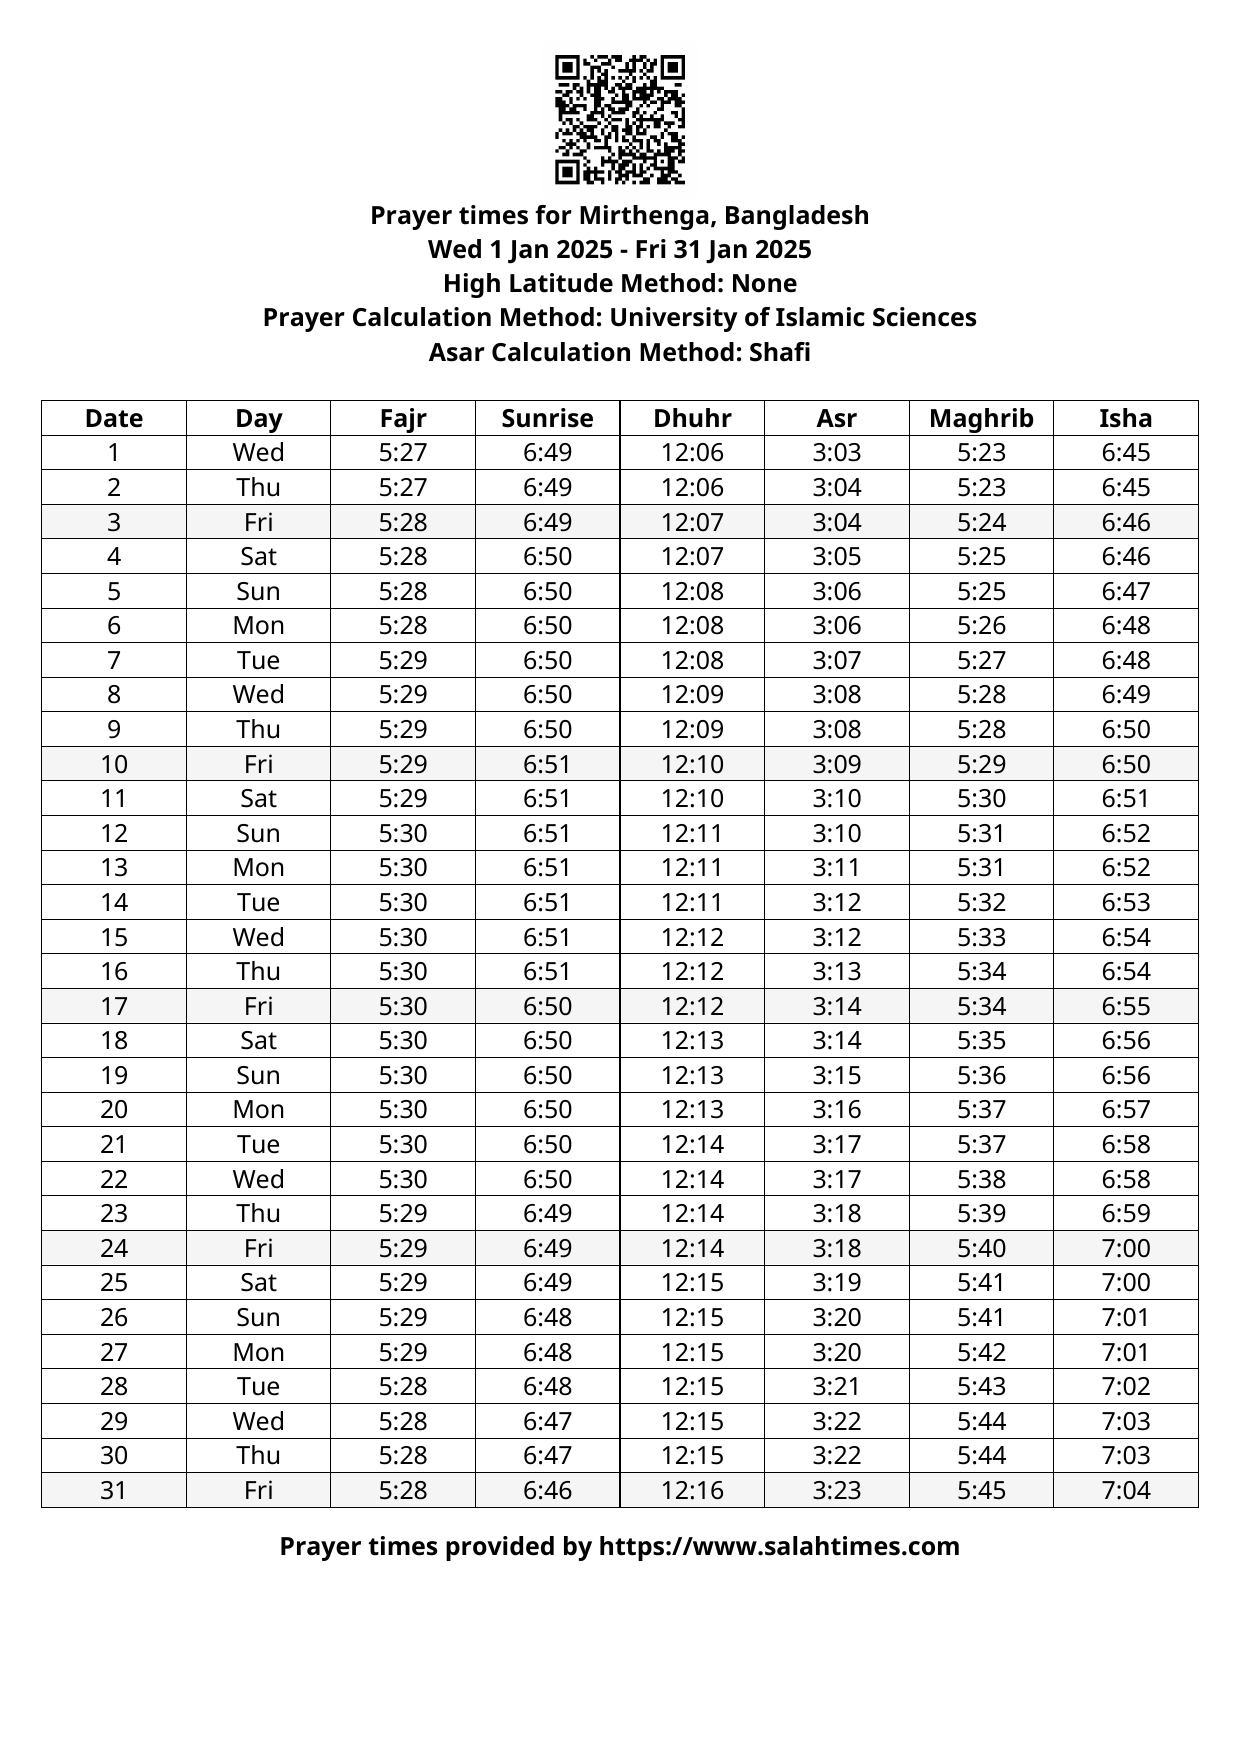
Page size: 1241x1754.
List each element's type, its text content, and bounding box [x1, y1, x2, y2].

table_cell Sat [187, 1266, 330, 1299]
table_cell 5:28 [331, 1369, 475, 1403]
table_cell 5:44 [910, 1439, 1053, 1472]
table_cell 12:11 [621, 851, 764, 884]
table_cell 6:50 [476, 989, 619, 1022]
table_cell 6:47 [1054, 574, 1198, 607]
table_cell 6:51 [476, 747, 619, 780]
table_cell 10 [42, 747, 186, 780]
table_cell 6:55 [1054, 989, 1198, 1022]
table_cell 5:28 [331, 539, 475, 573]
table_cell 6:54 [1054, 920, 1198, 953]
table_cell 3:20 [765, 1335, 909, 1368]
table_cell 3:04 [765, 470, 909, 504]
table_cell Wed [187, 920, 330, 953]
table_header Fajr [331, 401, 475, 434]
table_cell 6:51 [476, 954, 619, 988]
table_cell 5:32 [910, 885, 1053, 919]
table_cell Tue [187, 643, 330, 677]
table_cell 5:43 [910, 1369, 1053, 1403]
table_cell 12:15 [621, 1369, 764, 1403]
table_cell Wed [187, 678, 330, 711]
table_cell Thu [187, 954, 330, 988]
text Prayer times for Mirthenga, Bangladesh [42, 198, 1198, 232]
table_cell 5:30 [910, 781, 1053, 815]
table_cell 5:30 [331, 920, 475, 953]
table_cell 6:50 [476, 1093, 619, 1126]
table_cell 21 [42, 1127, 186, 1161]
table_cell 6:51 [476, 816, 619, 849]
text Prayer times provided by https://www.salahtimes.com [42, 1528, 1198, 1563]
table_cell 26 [42, 1300, 186, 1334]
table_cell 5:30 [331, 851, 475, 884]
table_cell 5:36 [910, 1058, 1053, 1092]
table_cell Wed [187, 436, 330, 469]
table_cell 5:23 [910, 436, 1053, 469]
table_cell 6:59 [1054, 1196, 1198, 1230]
table_cell 6:50 [476, 1024, 619, 1057]
table_cell 14 [42, 885, 186, 919]
table_cell 3:10 [765, 816, 909, 849]
table_cell Tue [187, 1369, 330, 1403]
table_cell 5:42 [910, 1335, 1053, 1368]
table_cell Mon [187, 851, 330, 884]
table_cell 9 [42, 712, 186, 746]
table_cell 7:04 [1054, 1473, 1198, 1507]
table_cell Sat [187, 539, 330, 573]
table_cell 12:11 [621, 816, 764, 849]
table_cell 5:24 [910, 505, 1053, 538]
table_cell 12:15 [621, 1266, 764, 1299]
table_cell Sun [187, 816, 330, 849]
table_cell 5:25 [910, 574, 1053, 607]
table_cell 6:45 [1054, 436, 1198, 469]
table_cell 8 [42, 678, 186, 711]
table_cell 6:51 [1054, 781, 1198, 815]
table_cell 3:17 [765, 1162, 909, 1195]
table_cell Fri [187, 1231, 330, 1264]
table_header Sunrise [476, 401, 619, 434]
table_cell 12:10 [621, 781, 764, 815]
table_header Maghrib [910, 401, 1053, 434]
table_cell 6:49 [476, 436, 619, 469]
table_cell Fri [187, 1473, 330, 1507]
table_cell 16 [42, 954, 186, 988]
table_cell 6:51 [476, 885, 619, 919]
picture [542, 41, 699, 198]
table_cell 12:15 [621, 1404, 764, 1437]
table_cell 12:12 [621, 954, 764, 988]
table_cell 6:56 [1054, 1024, 1198, 1057]
table_cell 12:12 [621, 989, 764, 1022]
table_cell 5:30 [331, 1127, 475, 1161]
table_cell Tue [187, 885, 330, 919]
table_cell 5:39 [910, 1196, 1053, 1230]
table_cell Tue [187, 1127, 330, 1161]
table_cell 3:06 [765, 609, 909, 642]
table_cell Sun [187, 574, 330, 607]
table_cell Thu [187, 712, 330, 746]
table_cell 5:27 [331, 470, 475, 504]
table_cell 6:46 [1054, 505, 1198, 538]
table_cell Fri [187, 505, 330, 538]
text High Latitude Method: None [42, 266, 1198, 300]
table_cell 5:45 [910, 1473, 1053, 1507]
table_cell 3:14 [765, 989, 909, 1022]
table_cell 12:14 [621, 1162, 764, 1195]
table_cell 19 [42, 1058, 186, 1092]
table_cell 5:28 [331, 574, 475, 607]
table_cell 5:37 [910, 1127, 1053, 1161]
table_cell 24 [42, 1231, 186, 1264]
table_cell 5:34 [910, 989, 1053, 1022]
table_cell 5:28 [331, 1404, 475, 1437]
table_cell 6:47 [476, 1404, 619, 1437]
table_cell 6:51 [476, 851, 619, 884]
table_cell 3:20 [765, 1300, 909, 1334]
text Prayer Calculation Method: University of Islamic Sciences [42, 300, 1198, 334]
table_cell 5:29 [331, 1300, 475, 1334]
table_cell 12:14 [621, 1196, 764, 1230]
table_cell 3:15 [765, 1058, 909, 1092]
table_cell 5:41 [910, 1300, 1053, 1334]
table_cell 7:01 [1054, 1335, 1198, 1368]
table_cell 3:19 [765, 1266, 909, 1299]
table_cell 3:23 [765, 1473, 909, 1507]
table_cell 6:49 [476, 1196, 619, 1230]
table_cell 5:31 [910, 816, 1053, 849]
table_cell 3:12 [765, 885, 909, 919]
table_cell 5:29 [331, 1196, 475, 1230]
table_cell 3:18 [765, 1196, 909, 1230]
table_cell 6:50 [476, 643, 619, 677]
table_cell 12:13 [621, 1093, 764, 1126]
table_cell 5:33 [910, 920, 1053, 953]
table_cell 3:16 [765, 1093, 909, 1126]
table_cell 6:45 [1054, 470, 1198, 504]
table_cell Sun [187, 1058, 330, 1092]
table_cell 6:49 [476, 505, 619, 538]
table_cell 3:17 [765, 1127, 909, 1161]
table_cell 7:00 [1054, 1266, 1198, 1299]
table_cell 6:49 [476, 470, 619, 504]
table_cell 3:22 [765, 1439, 909, 1472]
table_cell 5:28 [910, 678, 1053, 711]
table_cell 6:50 [476, 539, 619, 573]
table_cell 11 [42, 781, 186, 815]
table_cell 12:14 [621, 1231, 764, 1264]
table_cell 6:51 [476, 920, 619, 953]
table_cell 6:49 [1054, 678, 1198, 711]
table_cell 7:01 [1054, 1300, 1198, 1334]
table_cell Mon [187, 609, 330, 642]
table_cell Fri [187, 747, 330, 780]
table_cell 3:08 [765, 712, 909, 746]
table_cell 7:00 [1054, 1231, 1198, 1264]
table_cell 3:04 [765, 505, 909, 538]
table_cell 12:09 [621, 678, 764, 711]
table_cell 12:07 [621, 505, 764, 538]
table_cell 5:29 [331, 781, 475, 815]
table_cell 5:28 [331, 1473, 475, 1507]
table_cell Thu [187, 1196, 330, 1230]
table_cell Thu [187, 1439, 330, 1472]
table_cell 5 [42, 574, 186, 607]
table_cell 6:58 [1054, 1127, 1198, 1161]
table_cell 5:27 [331, 436, 475, 469]
table_cell 5:26 [910, 609, 1053, 642]
table_cell 6:48 [476, 1369, 619, 1403]
table_cell 5:30 [331, 1093, 475, 1126]
table_cell 29 [42, 1404, 186, 1437]
table_header Dhuhr [621, 401, 764, 434]
table_cell 6:50 [476, 712, 619, 746]
table_cell 5:30 [331, 1024, 475, 1057]
table_cell 6:50 [476, 1127, 619, 1161]
table_cell 3:18 [765, 1231, 909, 1264]
table_cell Wed [187, 1162, 330, 1195]
table_cell 5:29 [331, 747, 475, 780]
table_cell 5:38 [910, 1162, 1053, 1195]
table_cell Wed [187, 1404, 330, 1437]
table_cell 5:31 [910, 851, 1053, 884]
table_cell 6:50 [476, 609, 619, 642]
table_cell 5:29 [331, 643, 475, 677]
table_cell 5:30 [331, 816, 475, 849]
table_cell 6:56 [1054, 1058, 1198, 1092]
table_cell Fri [187, 989, 330, 1022]
table_cell 3:07 [765, 643, 909, 677]
table_cell 6:50 [476, 1058, 619, 1092]
table_cell 5:30 [331, 885, 475, 919]
table_cell 12:15 [621, 1335, 764, 1368]
table_cell 3 [42, 505, 186, 538]
table_cell 5:41 [910, 1266, 1053, 1299]
table_cell 6:48 [1054, 609, 1198, 642]
table_cell 6:49 [476, 1231, 619, 1264]
table_cell 23 [42, 1196, 186, 1230]
table_cell 3:14 [765, 1024, 909, 1057]
table_cell 12:07 [621, 539, 764, 573]
table_cell 6 [42, 609, 186, 642]
table_cell 6:50 [1054, 712, 1198, 746]
table_cell Mon [187, 1335, 330, 1368]
table_cell 6:46 [1054, 539, 1198, 573]
table_cell 12:15 [621, 1439, 764, 1472]
table_header Asr [765, 401, 909, 434]
table_cell 3:21 [765, 1369, 909, 1403]
table_cell 12:15 [621, 1300, 764, 1334]
table_cell 20 [42, 1093, 186, 1126]
table_cell 28 [42, 1369, 186, 1403]
text Asar Calculation Method: Shafi [42, 334, 1198, 368]
table_header Isha [1054, 401, 1198, 434]
table_cell 12:12 [621, 920, 764, 953]
table_cell 3:06 [765, 574, 909, 607]
table_cell 12:16 [621, 1473, 764, 1507]
table_cell 6:48 [1054, 643, 1198, 677]
table_cell 5:29 [331, 1266, 475, 1299]
table_cell 5:30 [331, 1162, 475, 1195]
table_cell 7 [42, 643, 186, 677]
table_cell 5:29 [331, 678, 475, 711]
table_cell 7:02 [1054, 1369, 1198, 1403]
table_cell 6:50 [476, 678, 619, 711]
table_cell 3:10 [765, 781, 909, 815]
table_cell 6:53 [1054, 885, 1198, 919]
table_cell 5:23 [910, 470, 1053, 504]
table_cell 3:08 [765, 678, 909, 711]
table_cell 3:12 [765, 920, 909, 953]
table_cell 25 [42, 1266, 186, 1299]
table_cell 12:13 [621, 1058, 764, 1092]
table_cell 5:34 [910, 954, 1053, 988]
table_cell 30 [42, 1439, 186, 1472]
table_cell 6:50 [476, 1162, 619, 1195]
table_cell 7:03 [1054, 1404, 1198, 1437]
table_cell 17 [42, 989, 186, 1022]
table_cell 3:11 [765, 851, 909, 884]
table_cell 5:27 [910, 643, 1053, 677]
table_cell 12:09 [621, 712, 764, 746]
table_cell 3:22 [765, 1404, 909, 1437]
table_cell 27 [42, 1335, 186, 1368]
table_cell 12:08 [621, 609, 764, 642]
table_cell 5:29 [910, 747, 1053, 780]
table_cell 5:29 [331, 1335, 475, 1368]
table_cell 5:28 [331, 1439, 475, 1472]
table_cell 5:37 [910, 1093, 1053, 1126]
table_cell 5:28 [331, 505, 475, 538]
table_cell 22 [42, 1162, 186, 1195]
table_cell 4 [42, 539, 186, 573]
table_cell 6:49 [476, 1266, 619, 1299]
table_cell 3:09 [765, 747, 909, 780]
table_cell Sat [187, 781, 330, 815]
table_cell 5:29 [331, 712, 475, 746]
table_cell 6:48 [476, 1300, 619, 1334]
table_cell 5:25 [910, 539, 1053, 573]
table_cell 3:05 [765, 539, 909, 573]
table_cell 5:35 [910, 1024, 1053, 1057]
table_cell 12:08 [621, 643, 764, 677]
table_cell 6:51 [476, 781, 619, 815]
table_cell 5:30 [331, 989, 475, 1022]
table_cell 6:58 [1054, 1162, 1198, 1195]
table_cell 12:06 [621, 470, 764, 504]
table_cell 2 [42, 470, 186, 504]
table_cell 12:13 [621, 1024, 764, 1057]
table_header Date [42, 401, 186, 434]
text Wed 1 Jan 2025 - Fri 31 Jan 2025 [42, 232, 1198, 266]
table_cell 12:06 [621, 436, 764, 469]
table_cell 6:52 [1054, 851, 1198, 884]
table_cell 6:46 [476, 1473, 619, 1507]
table_cell 15 [42, 920, 186, 953]
table_cell 7:03 [1054, 1439, 1198, 1472]
table_cell 5:40 [910, 1231, 1053, 1264]
table_header Day [187, 401, 330, 434]
table_cell 6:57 [1054, 1093, 1198, 1126]
table_cell 12:10 [621, 747, 764, 780]
table_cell 12 [42, 816, 186, 849]
table_cell 5:28 [331, 609, 475, 642]
table_cell 18 [42, 1024, 186, 1057]
table_cell 12:11 [621, 885, 764, 919]
table_cell Mon [187, 1093, 330, 1126]
table_cell 1 [42, 436, 186, 469]
table_cell 5:30 [331, 1058, 475, 1092]
table_cell 3:03 [765, 436, 909, 469]
table_cell 12:08 [621, 574, 764, 607]
table_cell 12:14 [621, 1127, 764, 1161]
table_cell Sun [187, 1300, 330, 1334]
table_cell 3:13 [765, 954, 909, 988]
table_cell 6:48 [476, 1335, 619, 1368]
table_cell 31 [42, 1473, 186, 1507]
table_cell 6:47 [476, 1439, 619, 1472]
table_cell 6:52 [1054, 816, 1198, 849]
table_cell 5:29 [331, 1231, 475, 1264]
table_cell Thu [187, 470, 330, 504]
table_cell 5:44 [910, 1404, 1053, 1437]
table_cell 13 [42, 851, 186, 884]
table_cell Sat [187, 1024, 330, 1057]
table_cell 5:30 [331, 954, 475, 988]
table_cell 6:54 [1054, 954, 1198, 988]
table_cell 5:28 [910, 712, 1053, 746]
table_cell 6:50 [476, 574, 619, 607]
table_cell 6:50 [1054, 747, 1198, 780]
